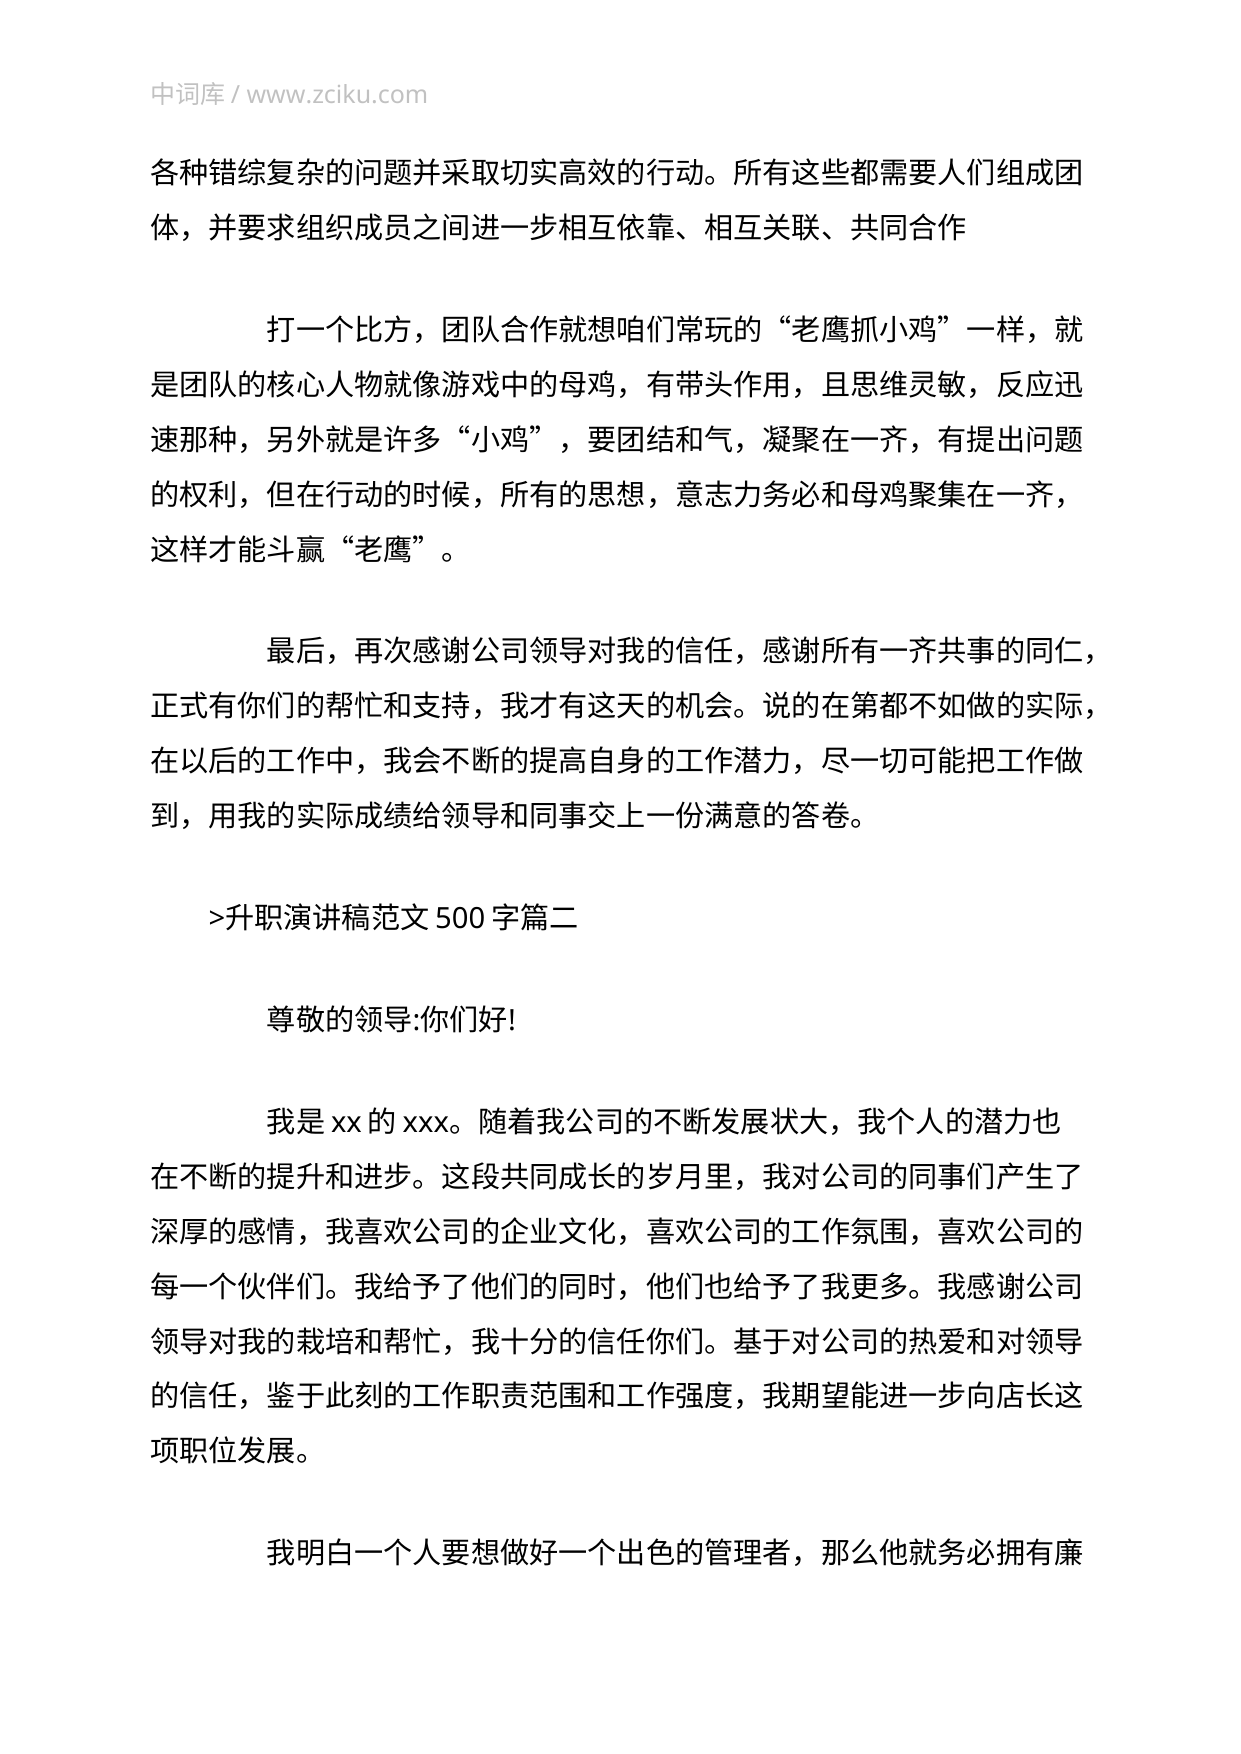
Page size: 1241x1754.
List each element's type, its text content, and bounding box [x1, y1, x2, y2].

text 我是xx的xxx。随着我公司的不断发展状大，我个人的潜力也在不断的提升和进步。这段共同成长的岁月里，我对公司的同事们产生了深厚的感情，我喜欢公司的企业文化，喜欢公司的工作氛围，喜欢公司的每一个伙伴们。我给予了他们的同时，他们也给予了我更多。我感谢公司领导对我的栽培和帮忙，我十分的信任你们。基于对公司的热爱和对领导的信任，鉴于此刻的工作职责范围和工作强度，我期望能进一步向店长这项职位发展。 [150, 1098, 1090, 1470]
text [150, 150, 1090, 247]
text >升职演讲稿范文500字篇二 [150, 894, 1090, 937]
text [150, 1530, 1090, 1572]
text 尊敬的领导:你们好! [150, 996, 1090, 1039]
text 最后，再次感谢公司领导对我的信任，感谢所有一齐共事的同仁，正式有你们的帮忙和支持，我才有这天的机会。说的在第都不如做的实际，在以后的工作中，我会不断的提高自身的工作潜力，尽一切可能把工作做到，用我的实际成绩给领导和同事交上一份满意的答卷。 [150, 628, 1090, 835]
text 打一个比方，团队合作就想咱们常玩的“老鹰抓小鸡”一样，就是团队的核心人物就像游戏中的母鸡，有带头作用，且思维灵敏，反应迅速那种，另外就是许多“小鸡”，要团结和气，凝聚在一齐，有提出问题的权利，但在行动的时候，所有的思想，意志力务必和母鸡聚集在一齐，这样才能斗赢“老鹰”。 [150, 307, 1090, 568]
